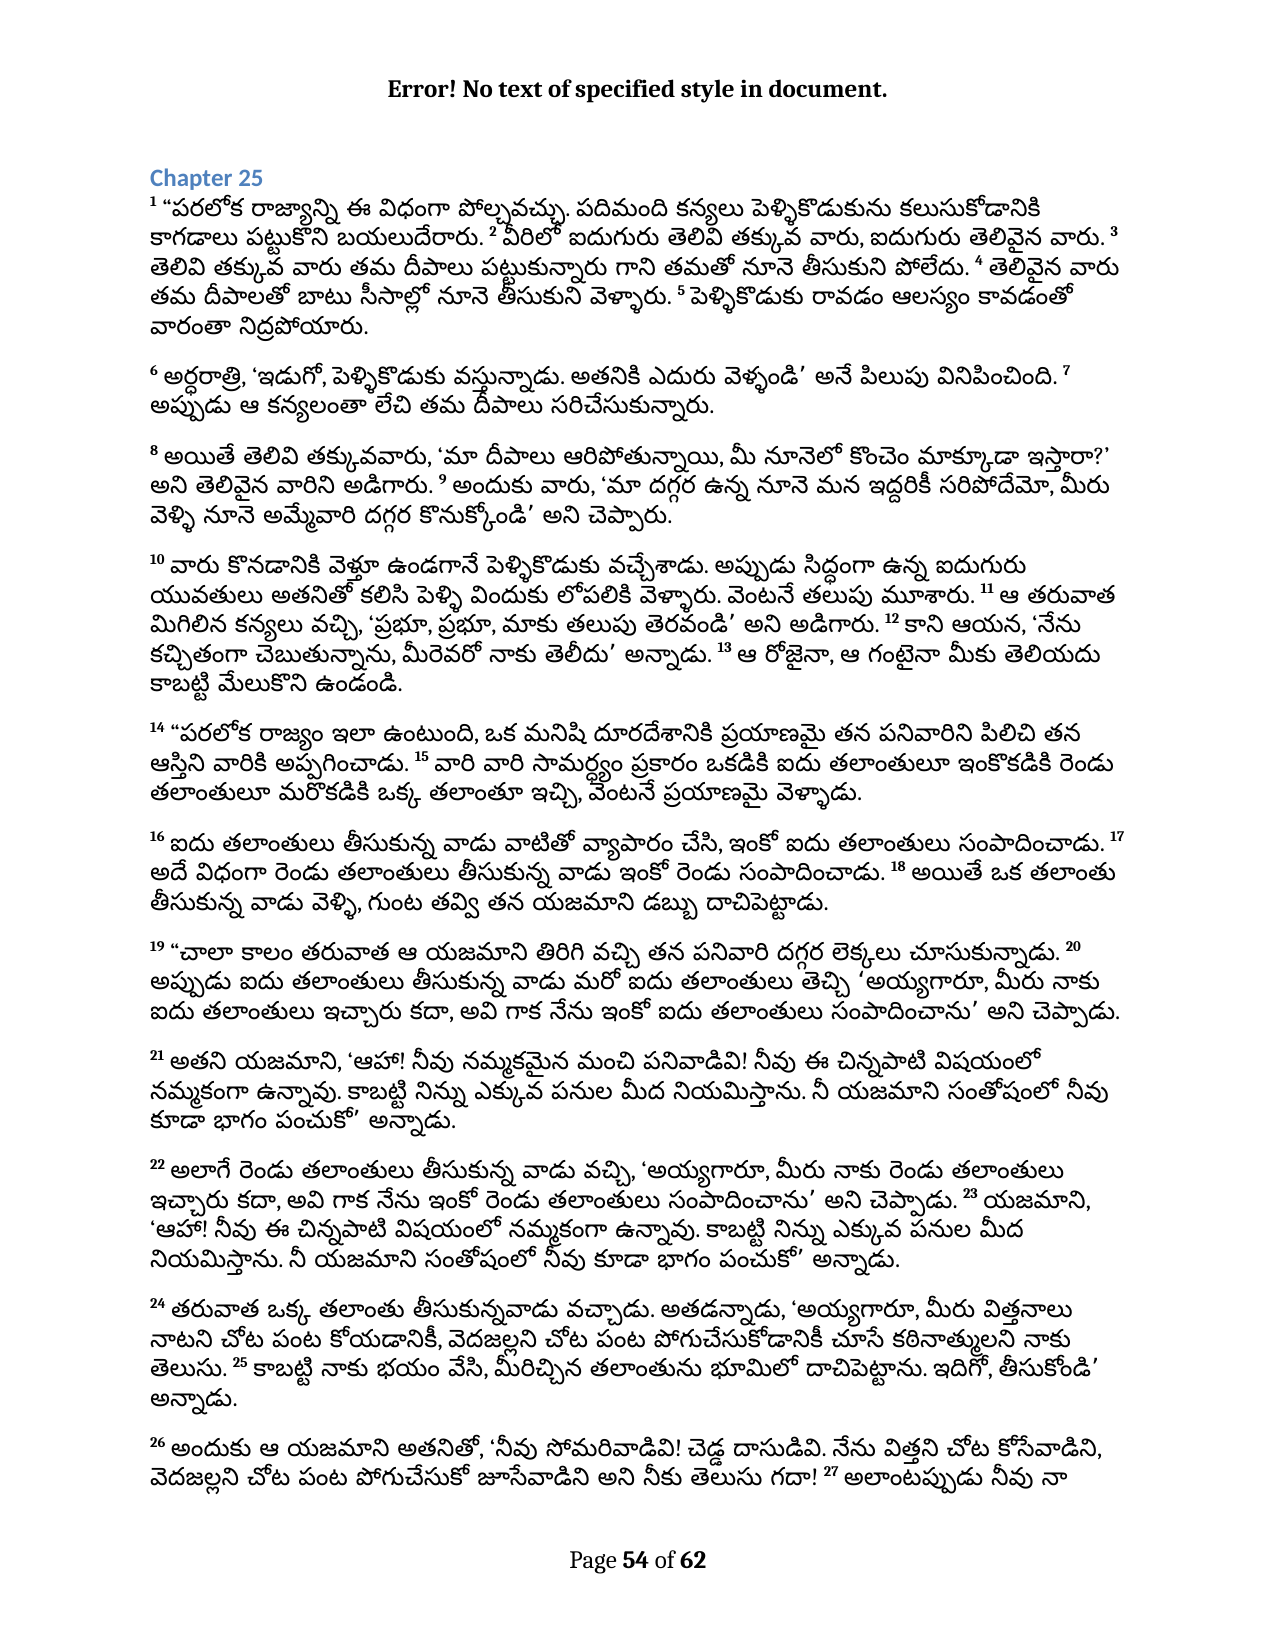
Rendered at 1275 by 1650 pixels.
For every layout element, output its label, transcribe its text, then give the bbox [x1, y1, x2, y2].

text 1 “పరలోక రాజ్యాన్ని ఈ విధంగా పోల్చవచ్చు. పదిమంది కన్యలు పెళ్ళికొడుకును కలుసుకోడానికి కాగడాలు పట్టుకొని బయలుదేరారు. 2 వీరిలో ఐదుగురు తెలివి తక్కువ వారు, ఐదుగురు తెలివైన వారు. 3 తెలివి తక్కువ వారు తమ దీపాలు పట్టుకున్నారు గాని తమతో నూనె తీసుకుని పోలేదు. 4 తెలివైన వారు తమ దీపాలతో బాటు సీసాల్లో నూనె తీసుకుని వెళ్ళారు. 5 పెళ్ళికొడుకు రావడం ఆలస్యం కావడంతో వారంతా నిద్రపోయారు. [150, 193, 1125, 340]
text 14 “పరలోక రాజ్యం ఇలా ఉంటుంది, ఒక మనిషి దూరదేశానికి ప్రయాణమై తన పనివారిని పిలిచి తన ఆస్తిని వారికి అప్పగించాడు. 15 వారి వారి సామర్ధ్యం ప్రకారం ఒకడికి ఐదు తలాంతులూ ఇంకొకడికి రెండు తలాంతులూ మరొకడికి ఒక్క తలాంతూ ఇచ్చి, వెంటనే ప్రయాణమై వెళ్ళాడు. [150, 718, 1125, 807]
text 24 తరువాత ఒక్క తలాంతు తీసుకున్నవాడు వచ్చాడు. అతడన్నాడు, ‘అయ్యగారూ, మీరు విత్తనాలు నాటని చోట పంట కోయడానికీ, వెదజల్లని చోట పంట పోగుచేసుకోడానికీ చూసే కఠినాత్ములని నాకు తెలుసు. 25 కాబట్టి నాకు భయం వేసి, మీరిచ్చిన తలాంతును భూమిలో దాచిపెట్టాను. ఇదిగో, తీసుకోండి’ అన్నాడు. [150, 1294, 1125, 1412]
text 19 “చాలా కాలం తరువాత ఆ యజమాని తిరిగి వచ్చి తన పనివారి దగ్గర లెక్కలు చూసుకున్నాడు. 20 అప్పుడు ఐదు తలాంతులు తీసుకున్న వాడు మరో ఐదు తలాంతులు తెచ్చి ‘అయ్యగారూ, మీరు నాకు ఐదు తలాంతులు ఇచ్చారు కదా, అవి గాక నేను ఇంకో ఐదు తలాంతులు సంపాదించాను’ అని చెప్పాడు. [150, 937, 1125, 1026]
text 8 అయితే తెలివి తక్కువవారు, ‘మా దీపాలు ఆరిపోతున్నాయి, మీ నూనెలో కొంచెం మాక్కూడా ఇస్తారా?’ అని తెలివైన వారిని అడిగారు. 9 అందుకు వారు, ‘మా దగ్గర ఉన్న నూనె మన ఇద్దరికీ సరిపోదేమో, మీరు వెళ్ళి నూనె అమ్మేవారి దగ్గర కొనుక్కోండి’ అని చెప్పారు. [150, 441, 1125, 529]
text 6 అర్ధరాత్రి, ‘ఇడుగో, పెళ్ళికొడుకు వస్తున్నాడు. అతనికి ఎదురు వెళ్ళండి’ అనే పిలుపు వినిపించింది. 7 అప్పుడు ఆ కన్యలంతా లేచి తమ దీపాలు సరిచేసుకున్నారు. [150, 361, 1125, 420]
text 22 అలాగే రెండు తలాంతులు తీసుకున్న వాడు వచ్చి, ‘అయ్యగారూ, మీరు నాకు రెండు తలాంతులు ఇచ్చారు కదా, అవి గాక నేను ఇంకో రెండు తలాంతులు సంపాదించాను’ అని చెప్పాడు. 23 యజమాని, ‘ఆహా! నీవు ఈ చిన్నపాటి విషయంలో నమ్మకంగా ఉన్నావు. కాబట్టి నిన్ను ఎక్కువ పనుల మీద నియమిస్తాను. నీ యజమాని సంతోషంలో నీవు కూడా భాగం పంచుకో’ అన్నాడు. [150, 1156, 1125, 1273]
text 10 వారు కొనడానికి వెళ్తూ ఉండగానే పెళ్ళికొడుకు వచ్చేశాడు. అప్పుడు సిద్ధంగా ఉన్న ఐదుగురు యువతులు అతనితో కలిసి పెళ్ళి విందుకు లోపలికి వెళ్ళారు. వెంటనే తలుపు మూశారు. 11 ఆ తరువాత మిగిలిన కన్యలు వచ్చి, ‘ప్రభూ, ప్రభూ, మాకు తలుపు తెరవండి’ అని అడిగారు. 12 కాని ఆయన, ‘నేను కచ్చితంగా చెబుతున్నాను, మీరెవరో నాకు తెలీదు’ అన్నాడు. 13 ఆ రోజైనా, ఆ గంటైనా మీకు తెలియదు కాబట్టి మేలుకొని ఉండండి. [150, 550, 1125, 698]
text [150, 1433, 1125, 1492]
text 21 అతని యజమాని, ‘ఆహా! నీవు నమ్మకమైన మంచి పనివాడివి! నీవు ఈ చిన్నపాటి విషయంలో నమ్మకంగా ఉన్నావు. కాబట్టి నిన్ను ఎక్కువ పనుల మీద నియమిస్తాను. నీ యజమాని సంతోషంలో నీవు కూడా భాగం పంచుకో’ అన్నాడు. [150, 1046, 1125, 1135]
subtitle Chapter 25 [150, 162, 1125, 193]
text 16 ఐదు తలాంతులు తీసుకున్న వాడు వాటితో వ్యాపారం చేసి, ఇంకో ఐదు తలాంతులు సంపాదించాడు. 17 అదే విధంగా రెండు తలాంతులు తీసుకున్న వాడు ఇంకో రెండు సంపాదించాడు. 18 అయితే ఒక తలాంతు తీసుకున్న వాడు వెళ్ళి, గుంట తవ్వి తన యజమాని డబ్బు దాచిపెట్టాడు. [150, 828, 1125, 916]
